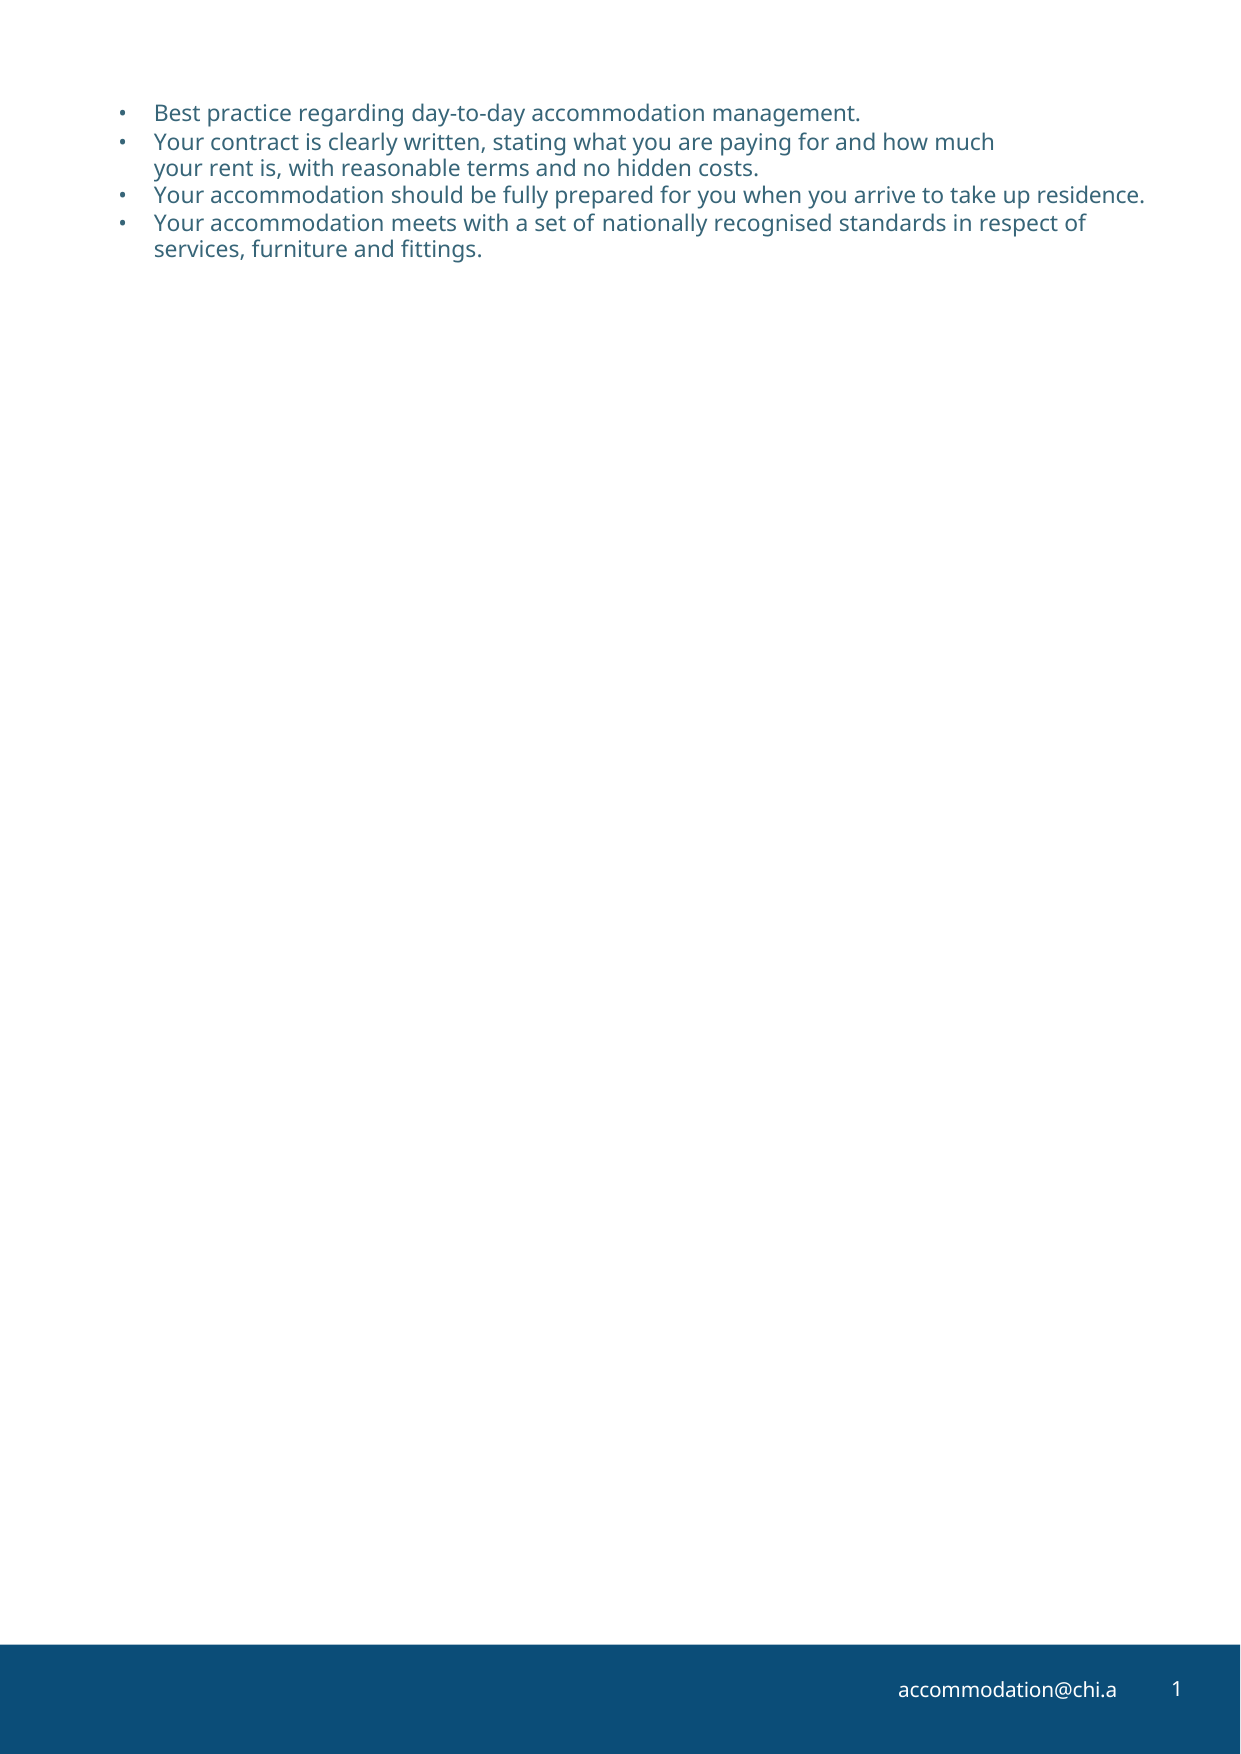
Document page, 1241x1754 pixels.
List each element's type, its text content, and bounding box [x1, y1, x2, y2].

list Your accommodation meets with a set of nationally recognised standards in respect of services, furniture and fittings. [118, 210, 1110, 264]
list Your contract is clearly written, stating what you are paying for and how much your rent is, with reasonable terms and no hidden costs. [118, 128, 1025, 183]
list Best practice regarding day-to-day accommodation management. [118, 98, 1240, 127]
list Your accommodation should be fully prepared for you when you arrive to take up residence. [118, 183, 1240, 209]
